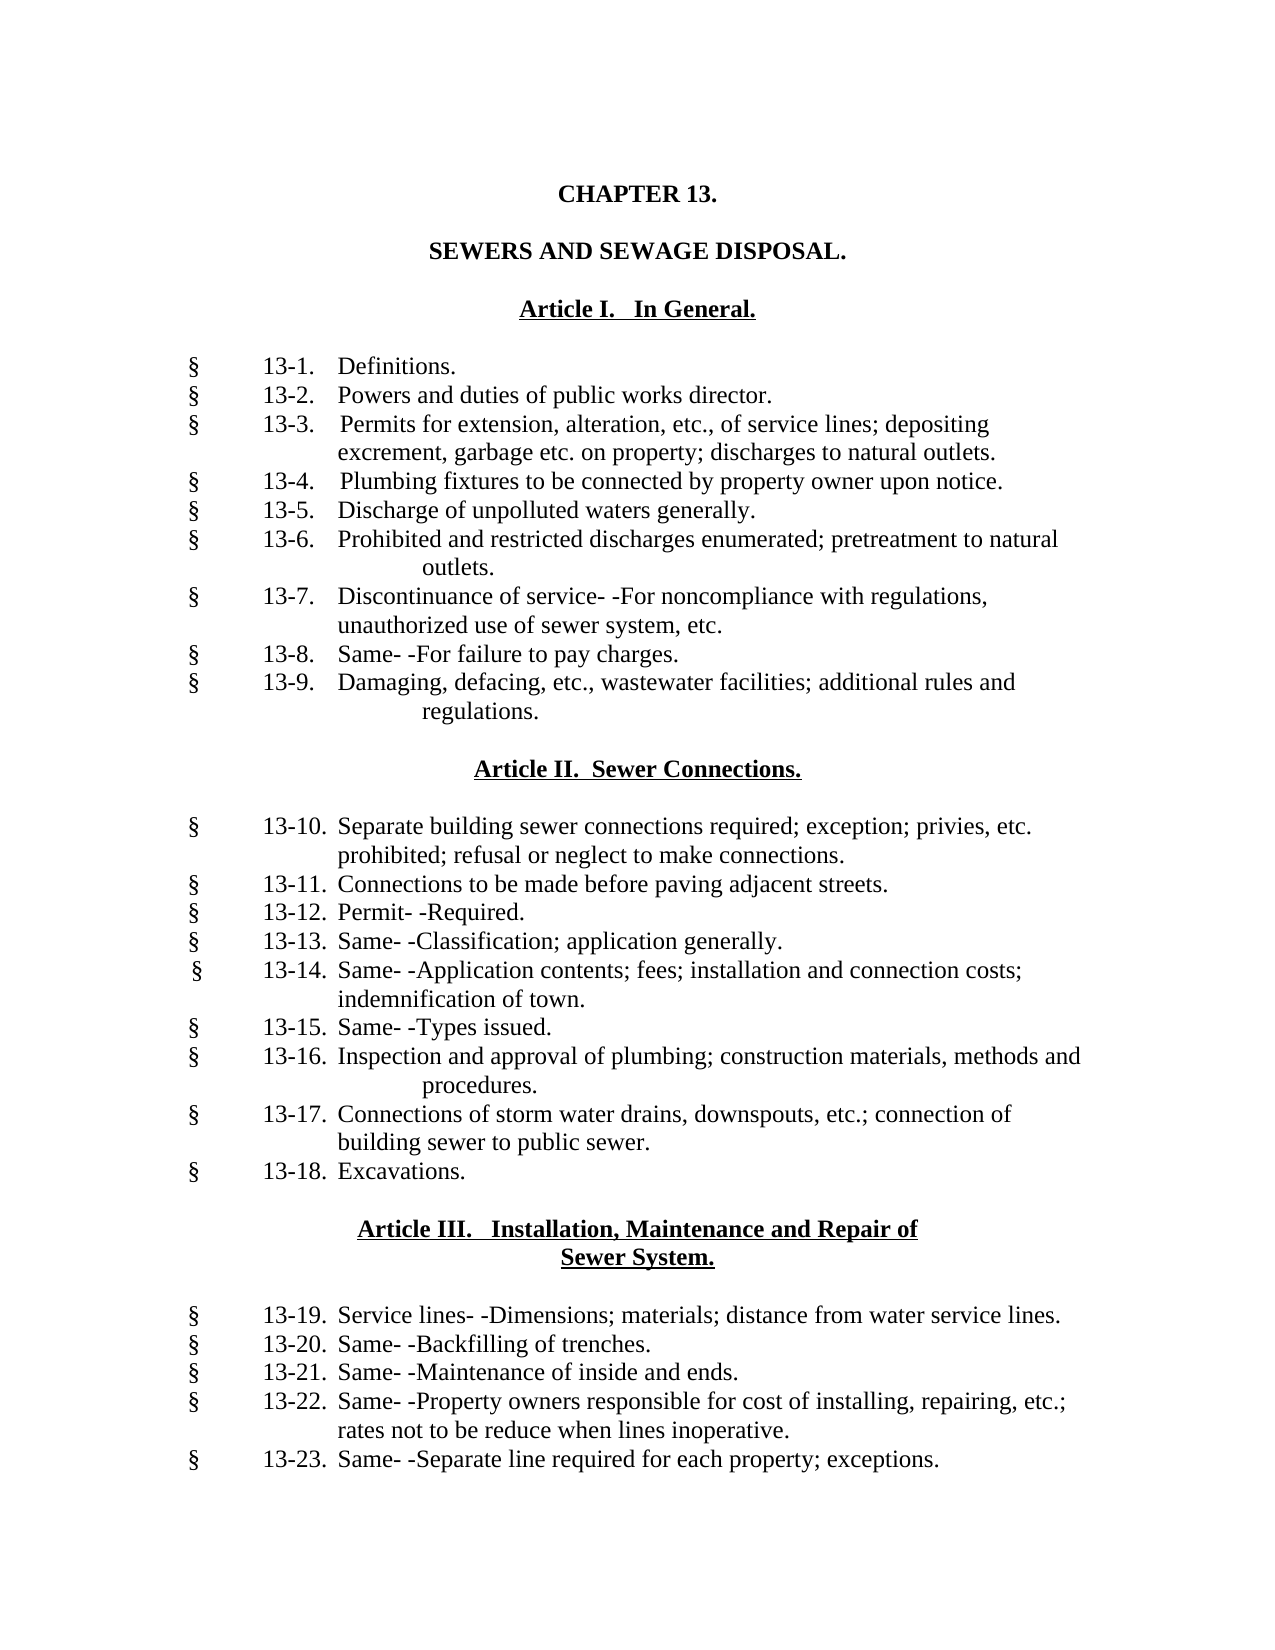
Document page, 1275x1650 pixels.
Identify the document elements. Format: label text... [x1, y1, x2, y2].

text § 13-9. Damaging, defacing, etc., wastewater facilities; additional rules and regulations. [187, 667, 1087, 725]
text Article I. In General. [187, 294, 1087, 322]
text Article II. Sewer Connections. [187, 754, 1087, 782]
text § 13-23. Same- -Separate line required for each property; exceptions. [187, 1444, 1087, 1472]
text § 13-8. Same- -For failure to pay charges. [187, 639, 1087, 667]
text Article III. Installation, Maintenance and Repair of [187, 1214, 1087, 1242]
text § 13-14. Same- -Application contents; fees; installation and connection costs; indemnification of town. [103, 955, 1087, 1012]
text Sewer System. [187, 1242, 1087, 1271]
text § 13-4. Plumbing fixtures to be connected by property owner upon notice. [187, 466, 1087, 495]
text § 13-3. Permits for extension, alteration, etc., of service lines; depositing excrement, garbage etc. on property; discharges to natural outlets. [187, 409, 1087, 466]
text § 13-20. Same- -Backfilling of trenches. [187, 1329, 1087, 1357]
text § 13-19. Service lines- -Dimensions; materials; distance from water service lines. [187, 1300, 1087, 1329]
text § 13-10. Separate building sewer connections required; exception; privies, etc. prohibited; refusal or neglect to make connections. [187, 811, 1087, 869]
text § 13-1. Definitions. [187, 351, 1087, 380]
text § 13-22. Same- -Property owners responsible for cost of installing, repairing, etc.; rates not to be reduce when lines inoperative. [187, 1386, 1087, 1444]
text § 13-17. Connections of storm water drains, downspouts, etc.; connection of building sewer to public sewer. [187, 1099, 1087, 1156]
text § 13-11. Connections to be made before paving adjacent streets. [187, 869, 1087, 897]
text § 13-18. Excavations. [187, 1156, 1087, 1185]
text § 13-2. Powers and duties of public works director. [187, 380, 1087, 409]
text § 13-21. Same- -Maintenance of inside and ends. [187, 1357, 1087, 1386]
text § 13-13. Same- -Classification; application generally. [187, 926, 1087, 955]
text SEWERS AND SEWAGE DISPOSAL. [187, 236, 1087, 265]
text § 13-5. Discharge of unpolluted waters generally. [187, 495, 1087, 524]
text § 13-15. Same- -Types issued. [187, 1012, 1087, 1041]
text § 13-7. Discontinuance of service- -For noncompliance with regulations, unauthorized use of sewer system, etc. [187, 581, 1087, 639]
text CHAPTER 13. [187, 179, 1087, 207]
text § 13-16. Inspection and approval of plumbing; construction materials, methods and procedures. [187, 1041, 1087, 1099]
text § 13-12. Permit- -Required. [187, 897, 1087, 926]
text § 13-6. Prohibited and restricted discharges enumerated; pretreatment to natural outlets. [187, 524, 1087, 581]
